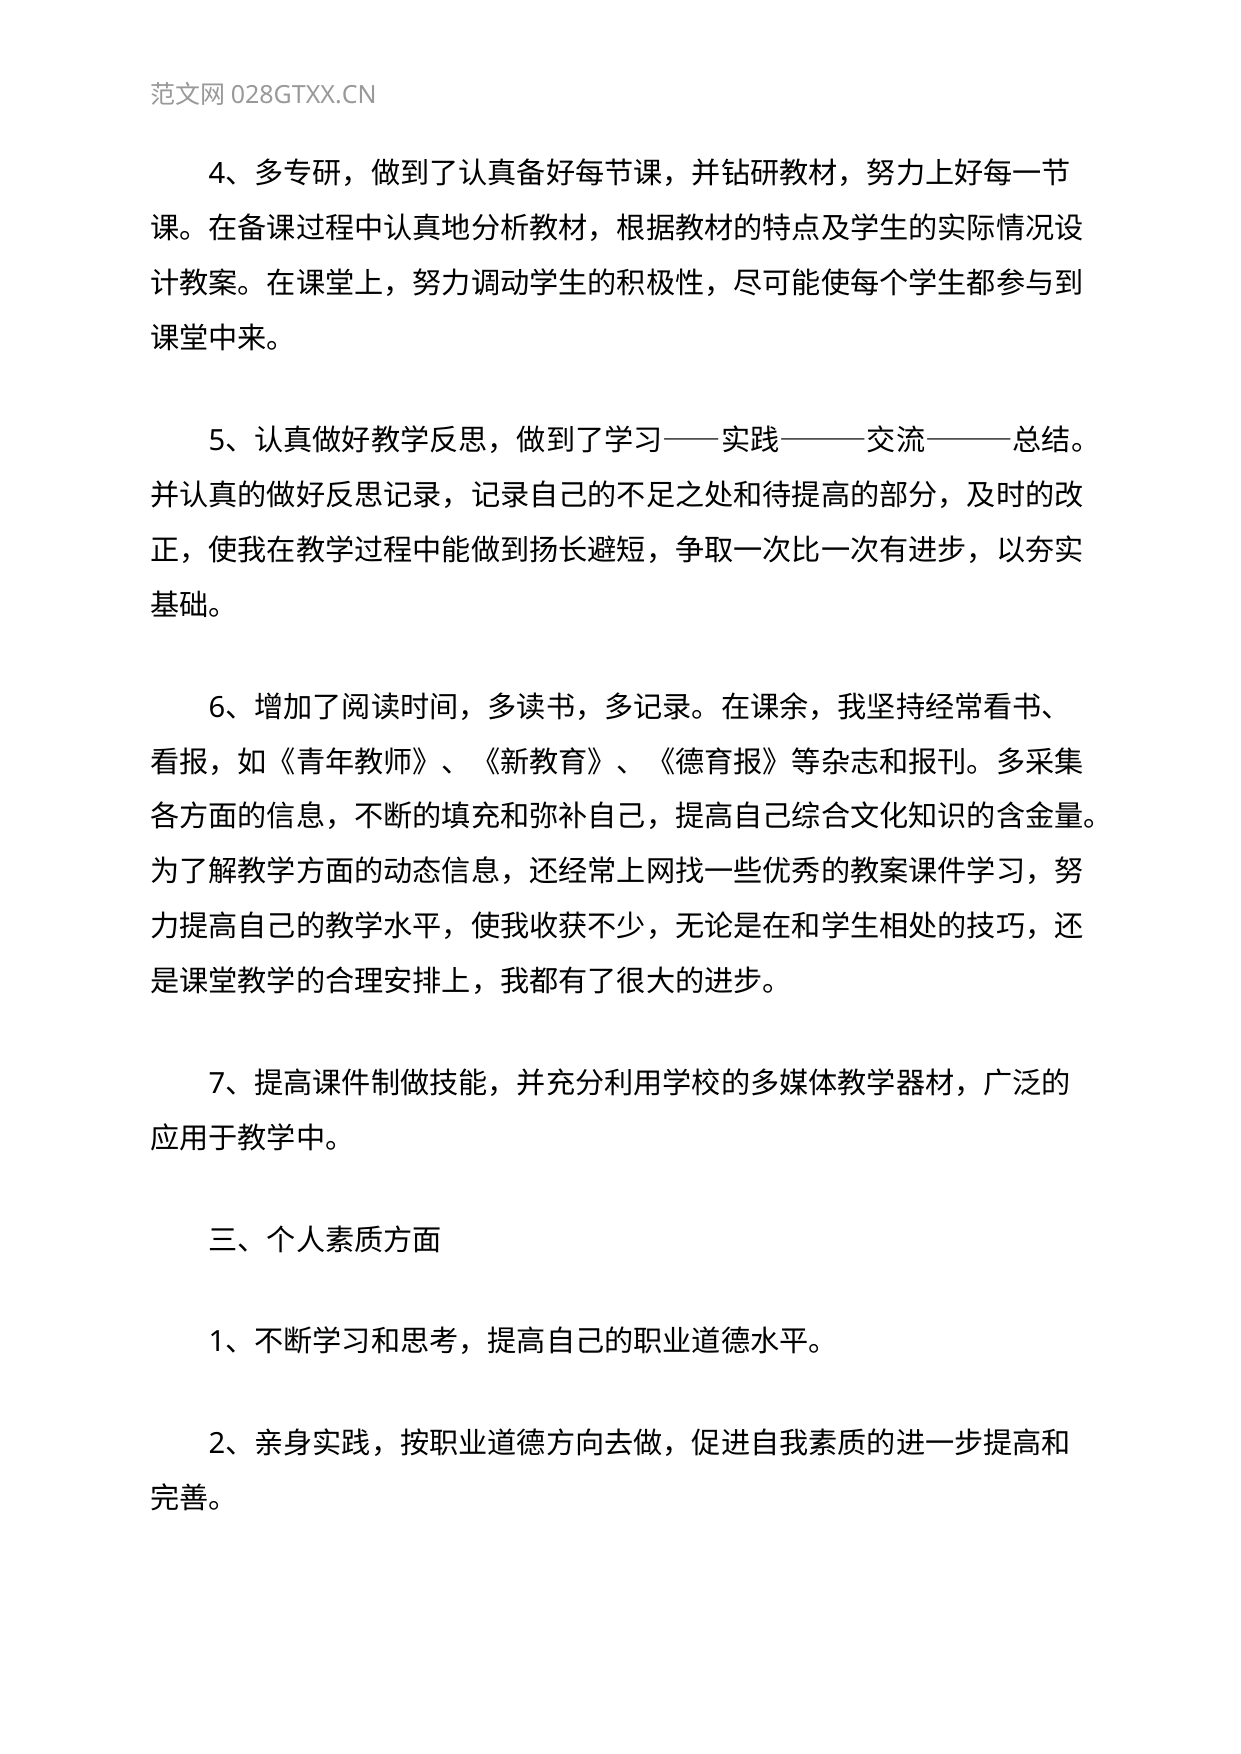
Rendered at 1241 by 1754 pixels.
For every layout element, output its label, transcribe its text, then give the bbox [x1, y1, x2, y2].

text 7、提高课件制做技能，并充分利用学校的多媒体教学器材，广泛的应用于教学中。 [150, 1059, 1090, 1157]
text 5、认真做好教学反思，做到了学习——实践———交流———总结。并认真的做好反思记录，记录自己的不足之处和待提高的部分，及时的改正，使我在教学过程中能做到扬长避短，争取一次比一次有进步，以夯实基础。 [150, 417, 1090, 624]
text 1、不断学习和思考，提高自己的职业道德水平。 [150, 1318, 1090, 1360]
text 4、多专研，做到了认真备好每节课，并钻研教材，努力上好每一节课。在备课过程中认真地分析教材，根据教材的特点及学生的实际情况设计教案。在课堂上，努力调动学生的积极性，尽可能使每个学生都参与到课堂中来。 [150, 150, 1090, 357]
text 6、增加了阅读时间，多读书，多记录。在课余，我坚持经常看书、看报，如《青年教师》、《新教育》、《德育报》等杂志和报刊。多采集各方面的信息，不断的填充和弥补自己，提高自己综合文化知识的含金量。为了解教学方面的动态信息，还经常上网找一些优秀的教案课件学习，努力提高自己的教学水平，使我收获不少，无论是在和学生相处的技巧，还是课堂教学的合理安排上，我都有了很大的进步。 [150, 683, 1090, 1000]
text 三、个人素质方面 [150, 1216, 1090, 1258]
text 2、亲身实践，按职业道德方向去做，促进自我素质的进一步提高和完善。 [150, 1420, 1090, 1517]
